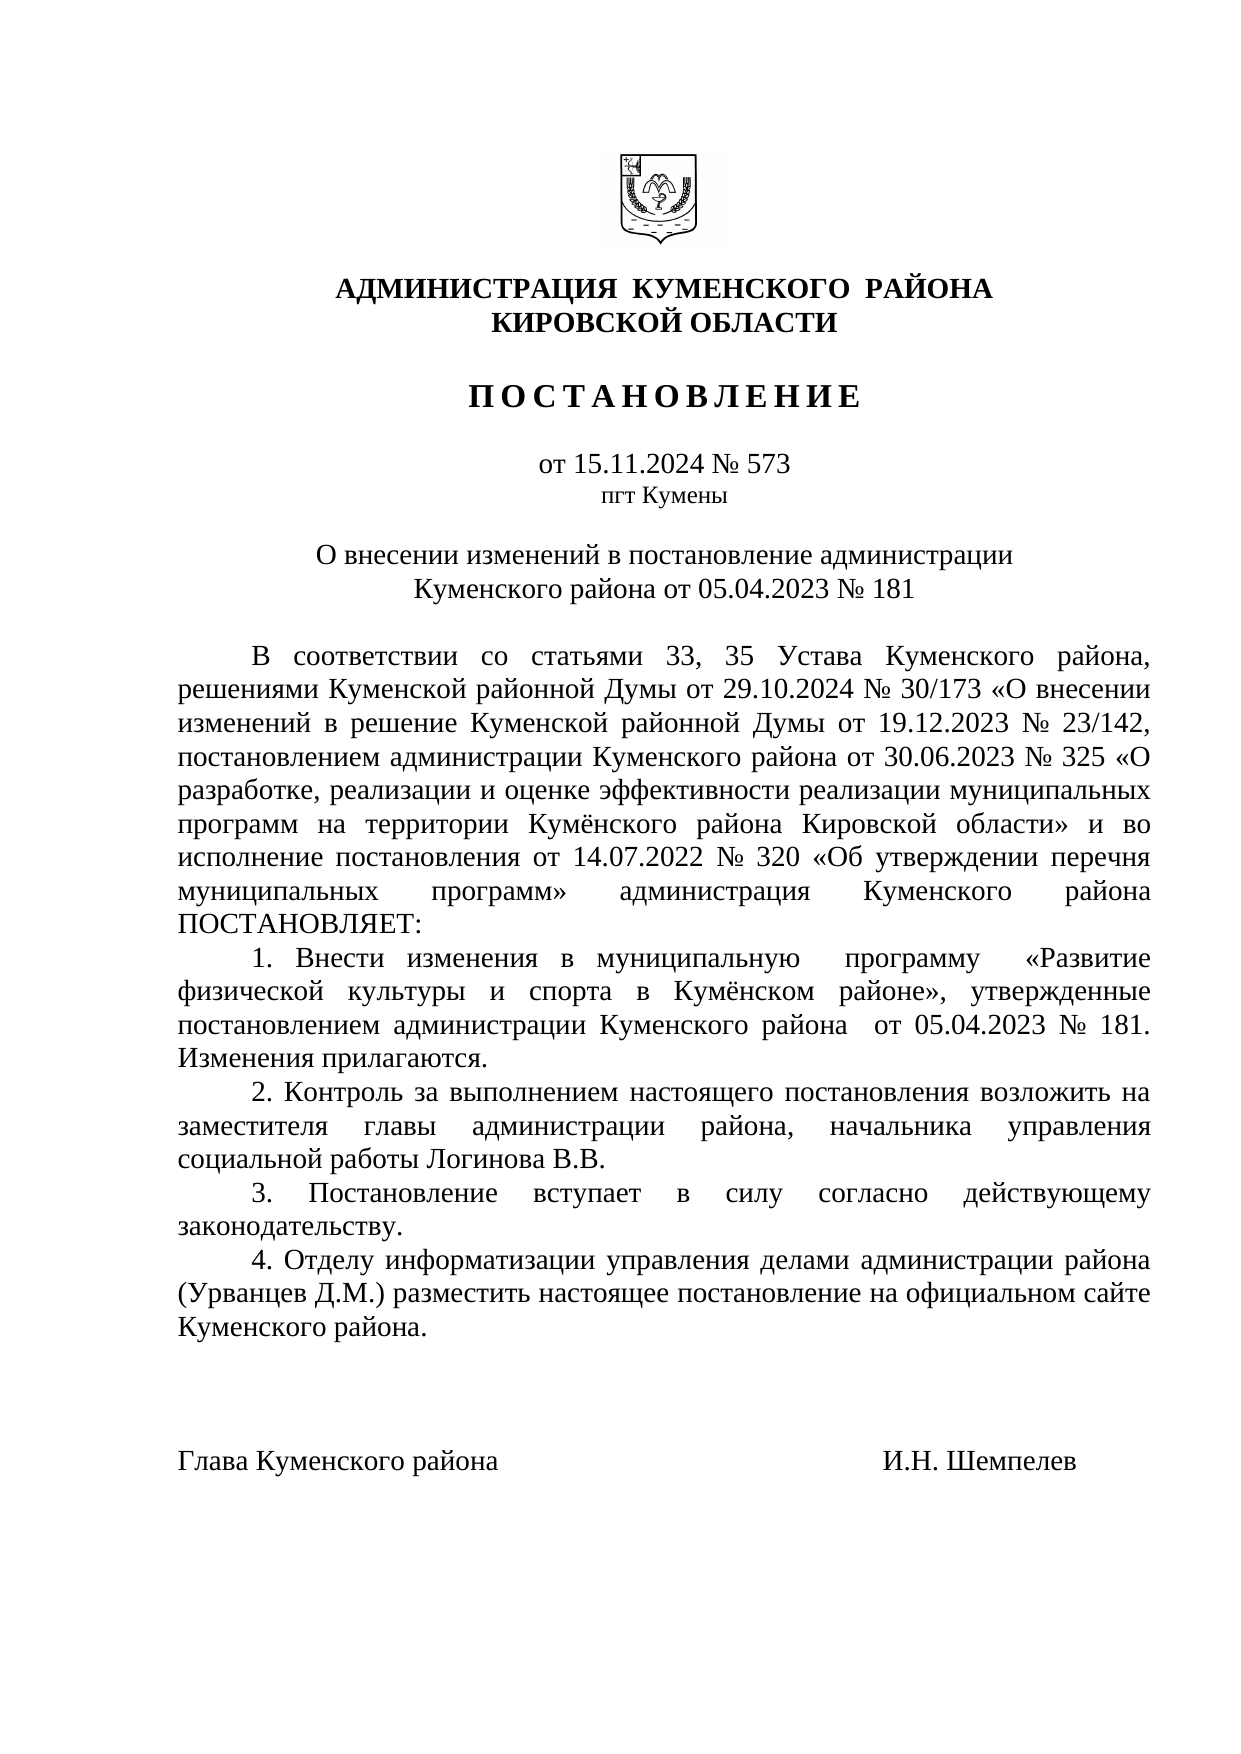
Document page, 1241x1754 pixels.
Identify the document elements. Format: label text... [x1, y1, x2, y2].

text В соответствии со статьями 33, 35 Устава Куменского района, решениями Куменской районной Думы от 29.10.2024 № 30/173 «О внесении изменений в решение Куменской районной Думы от 19.12.2023 № 23/142, постановлением администрации Куменского района от 30.06.2023 № 325 «О разработке, реализации и оценке эффективности реализации муниципальных программ на территории Кумёнского района Кировской области» и во исполнение постановления от 14.07.2022 № 320 «Об утверждении перечня муниципальных программ» администрация Куменского района ПостановляЕТ: [177, 638, 1152, 940]
text пгт Кумены [177, 480, 1152, 509]
text Глава Куменского района И.Н. Шемпелев [177, 1443, 1152, 1477]
text 1. Внести изменения в муниципальную программу «Развитие физической культуры и спорта в Кумёнском районе», утвержденные постановлением администрации Куменского района от 05.04.2023 № 181. Изменения прилагаются. [177, 940, 1152, 1074]
text 3. Постановление вступает в силу согласно действующему законодательству. [177, 1175, 1152, 1242]
text 2. Контроль за выполнением настоящего постановления возложить на заместителя главы администрации района, начальника управления социальной работы Логинова В.В. [177, 1074, 1152, 1175]
text от 15.11.2024 № 573 [177, 446, 1152, 480]
text 4. Отделу информатизации управления делами администрации района (Урванцев Д.М.) разместить настоящее постановление на официальном сайте Куменского района. [177, 1242, 1152, 1342]
text Куменского района от 05.04.2023 № 181 [177, 571, 1152, 604]
text О внесении изменений в постановление администрации [177, 537, 1152, 571]
